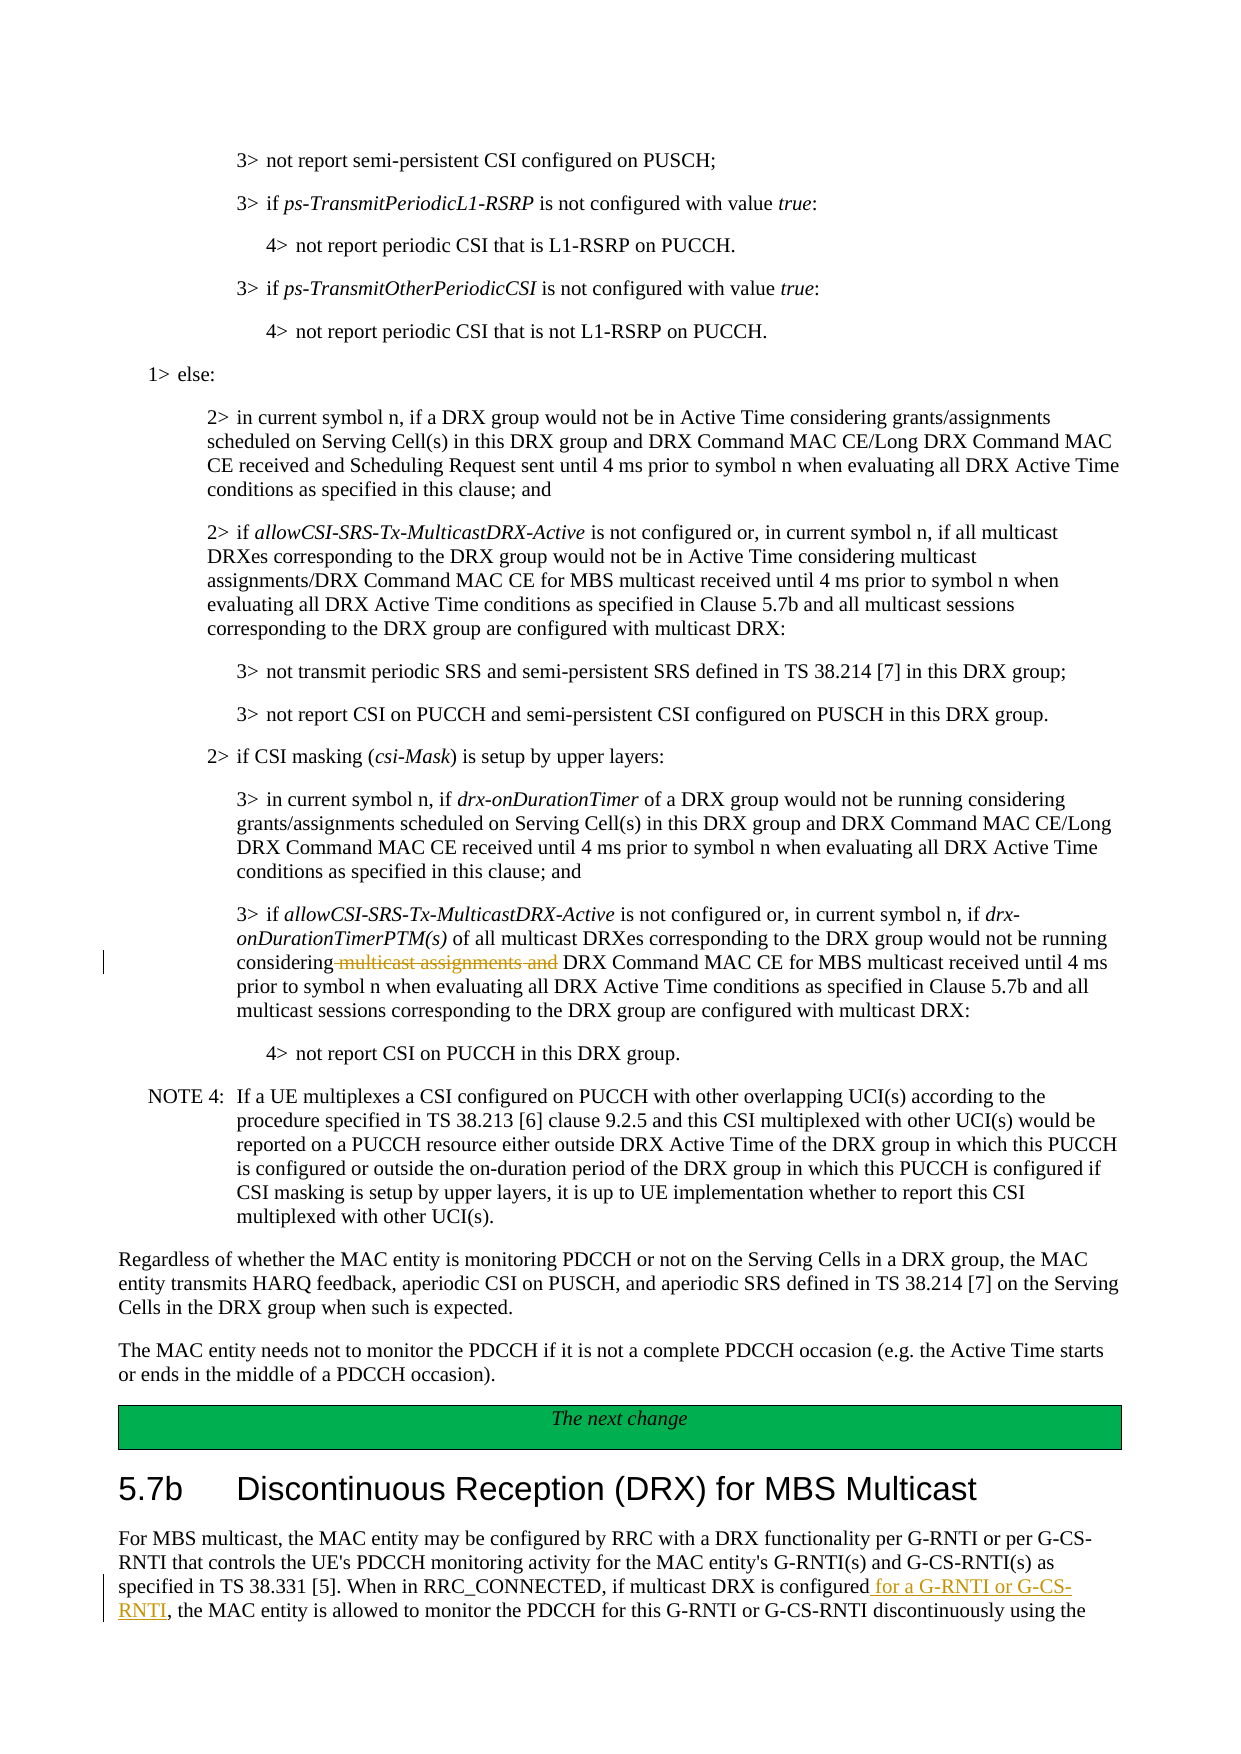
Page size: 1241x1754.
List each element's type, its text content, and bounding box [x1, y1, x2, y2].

text 3> if allowCSI-SRS-Tx-MulticastDRX-Active is not configured or, in current symbol n, if drx-onDurationTimerPTM(s) of all multicast DRXes corresponding to the DRX group would not be running considering DRX Command MAC CE for MBS multicast received until 4 ms prior to symbol n when evaluating all DRX Active Time conditions as specified in Clause 5.7b and all multicast sessions corresponding to the DRX group are configured with multicast DRX: [236, 902, 1122, 1022]
text The MAC entity needs not to monitor the PDCCH if it is not a complete PDCCH occasion (e.g. the Active Time starts or ends in the middle of a PDCCH occasion). [118, 1338, 1122, 1386]
text 3> not report semi-persistent CSI configured on PUSCH; [236, 148, 1122, 172]
text 3> in current symbol n, if drx-onDurationTimer of a DRX group would not be running considering grants/assignments scheduled on Serving Cell(s) in this DRX group and DRX Command MAC CE/Long DRX Command MAC CE received until 4 ms prior to symbol n when evaluating all DRX Active Time conditions as specified in this clause; and [236, 787, 1122, 883]
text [118, 1526, 1122, 1622]
subtitle 5.7b Discontinuous Reception (DRX) for MBS Multicast [118, 1468, 1122, 1507]
text 4> not report CSI on PUCCH in this DRX group. [266, 1041, 1122, 1065]
text 4> not report periodic CSI that is not L1-RSRP on PUCCH. [266, 319, 1122, 343]
text 2> if CSI masking (csi-Mask) is setup by upper layers: [207, 744, 1122, 768]
table_header The next change [119, 1406, 1121, 1449]
text Regardless of whether the MAC entity is monitoring PDCCH or not on the Serving Cells in a DRX group, the MAC entity transmits HARQ feedback, aperiodic CSI on PUSCH, and aperiodic SRS defined in TS 38.214 [7] on the Serving Cells in the DRX group when such is expected. [118, 1247, 1122, 1319]
text 4> not report periodic CSI that is L1-RSRP on PUCCH. [266, 233, 1122, 257]
text 3> not report CSI on PUCCH and semi-persistent CSI configured on PUSCH in this DRX group. [236, 701, 1122, 726]
text 3> if ps-TransmitPeriodicL1-RSRP is not configured with value true: [236, 191, 1122, 214]
text 2> if allowCSI-SRS-Tx-MulticastDRX-Active is not configured or, in current symbol n, if all multicast DRXes corresponding to the DRX group would not be in Active Time considering multicast assignments/DRX Command MAC CE for MBS multicast received until 4 ms prior to symbol n when evaluating all DRX Active Time conditions as specified in Clause 5.7b and all multicast sessions corresponding to the DRX group are configured with multicast DRX: [207, 519, 1122, 640]
text NOTE 4: If a UE multiplexes a CSI configured on PUCCH with other overlapping UCI(s) according to the procedure specified in TS 38.213 [6] clause 9.2.5 and this CSI multiplexed with other UCI(s) would be reported on a PUCCH resource either outside DRX Active Time of the DRX group in which this PUCCH is configured or outside the on-duration period of the DRX group in which this PUCCH is configured if CSI masking is setup by upper layers, it is up to UE implementation whether to report this CSI multiplexed with other UCI(s). [148, 1084, 1122, 1228]
text 3> not transmit periodic SRS and semi-persistent SRS defined in TS 38.214 [7] in this DRX group; [236, 659, 1122, 683]
text 1> else: [148, 362, 1122, 386]
text 2> in current symbol n, if a DRX group would not be in Active Time considering grants/assignments scheduled on Serving Cell(s) in this DRX group and DRX Command MAC CE/Long DRX Command MAC CE received and Scheduling Request sent until 4 ms prior to symbol n when evaluating all DRX Active Time conditions as specified in this clause; and [207, 404, 1122, 501]
text 3> if ps-TransmitOtherPeriodicCSI is not configured with value true: [236, 276, 1122, 300]
